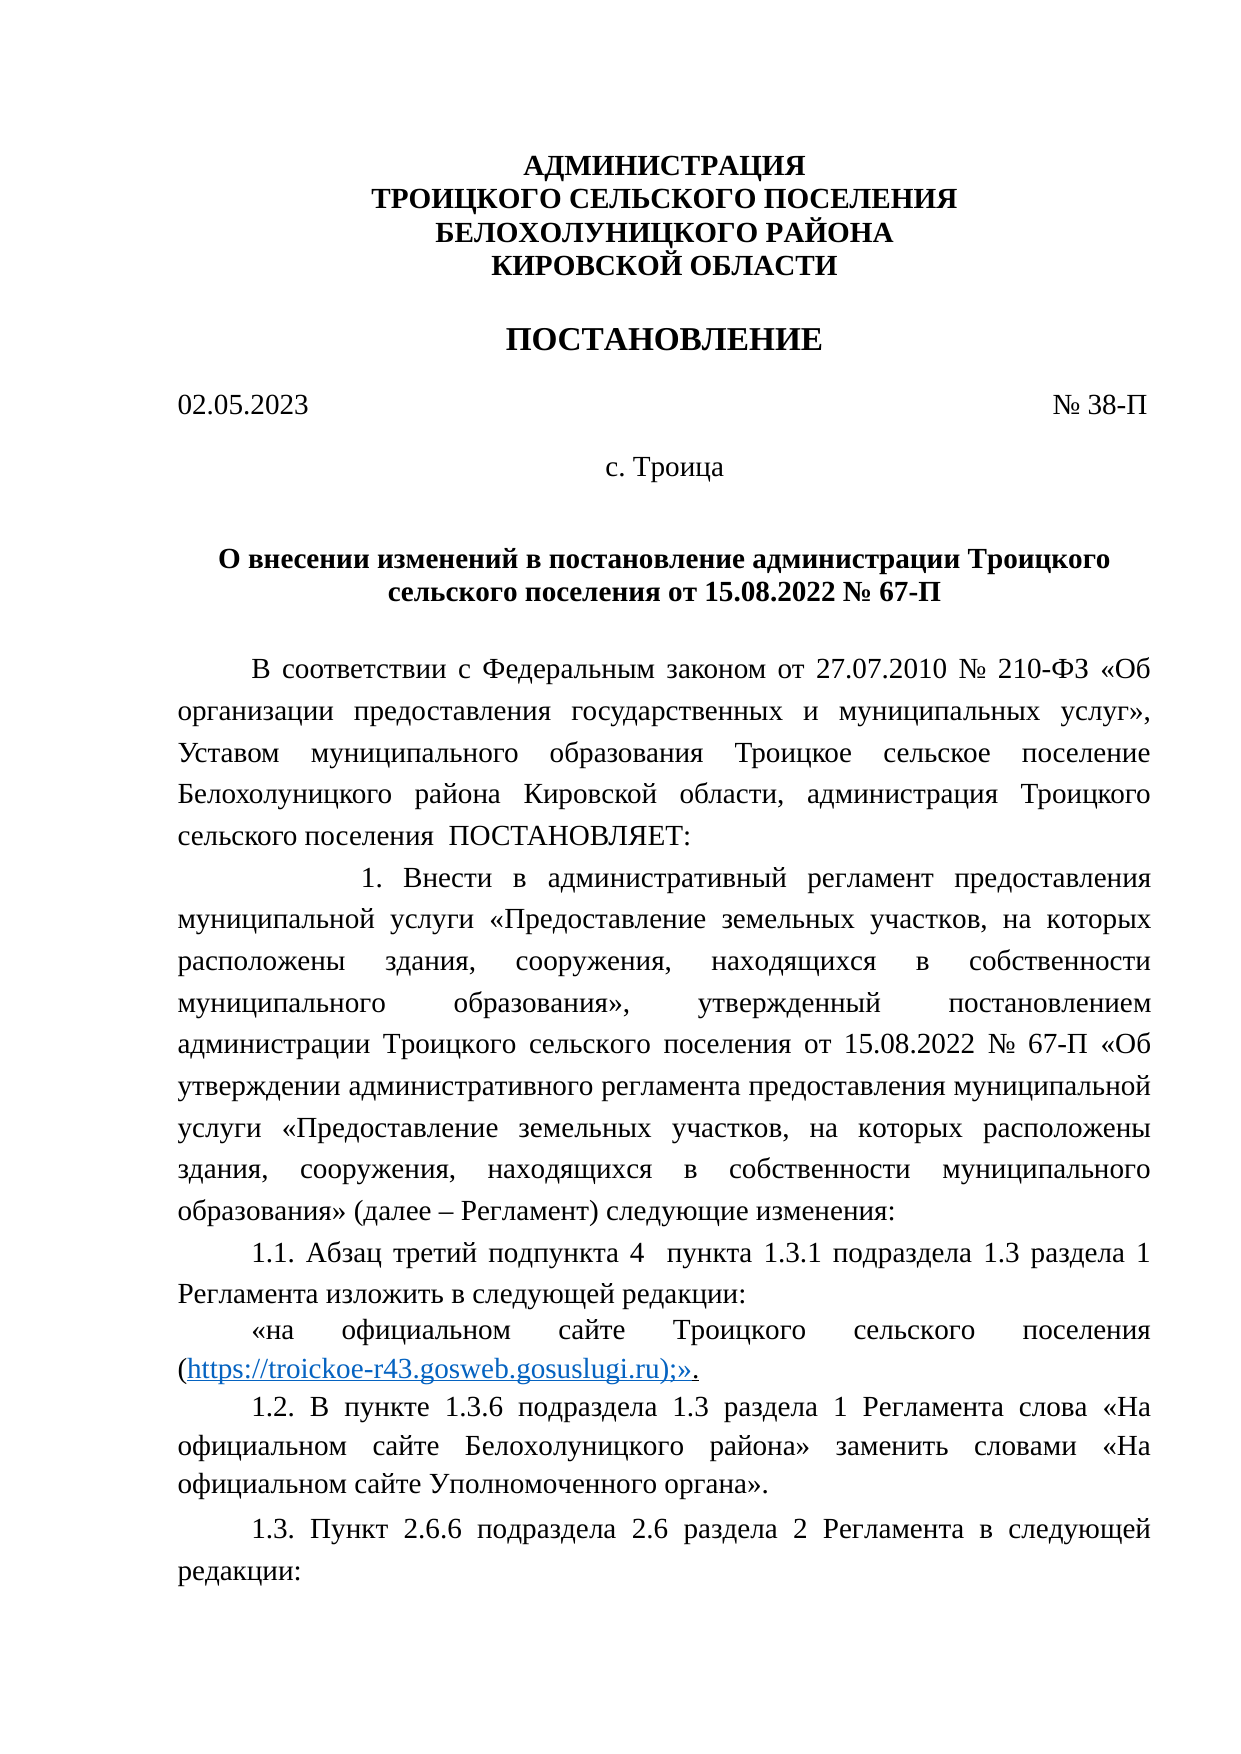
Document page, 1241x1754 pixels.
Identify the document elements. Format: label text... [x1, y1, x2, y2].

text «на официальном сайте Троицкого сельского поселения (https://troickoe-r43.gosweb.gosuslugi.ru);». [177, 1312, 1152, 1384]
text ТРОИЦКОГО СЕЛЬСКОГО ПОСЕЛЕНИЯ [177, 181, 1152, 215]
text КИРОВСКОЙ ОБЛАСТИ [177, 248, 1152, 282]
text 1.3. Пункт 2.6.6 подраздела 2.6 раздела 2 Регламента в следующей редакции: [177, 1505, 1152, 1588]
text 1.2. В пункте 1.3.6 подраздела 1.3 раздела 1 Регламента слова «На официальном сайте Белохолуницкого района» заменить словами «На официальном сайте Уполномоченного органа». [177, 1461, 1152, 1500]
text ПОСТАНОВЛЕНИЕ [177, 319, 1152, 358]
text 02.05.2023 № 38-П [177, 387, 1152, 420]
text О внесении изменений в постановление администрации Троицкого сельского поселения от 15.08.2022 № 67-П [177, 541, 1152, 608]
text 1. Внести в административный регламент предоставления муниципальной услуги «Предоставление земельных участков, на которых расположены здания, сооружения, находящихся в собственности муниципального образования», утвержденный постановлением администрации Троицкого сельского поселения от 15.08.2022 № 67-П «Об утверждении административного регламента предоставления муниципальной услуги «Предоставление земельных участков, на которых расположены здания, сооружения, находящихся в собственности муниципального образования» (далее – Регламент) следующие изменения: [177, 854, 1152, 1229]
text БЕЛОХОЛУНИЦКОГО РАЙОНА [177, 215, 1152, 248]
text АДМИНИСТРАЦИЯ [177, 148, 1152, 181]
text 1.1. Абзац третий подпункта 4 пункта 1.3.1 подраздела 1.3 раздела 1 Регламента изложить в следующей редакции: [177, 1229, 1152, 1312]
text с. Троица [177, 449, 1152, 483]
text В соответствии с Федеральным законом от 27.07.2010 № 210-ФЗ «Об организации предоставления государственных и муниципальных услуг», Уставом муниципального образования Троицкое сельское поселение Белохолуницкого района Кировской области, администрация Троицкого сельского поселения ПОСТАНОВЛЯЕТ: [177, 646, 1152, 854]
